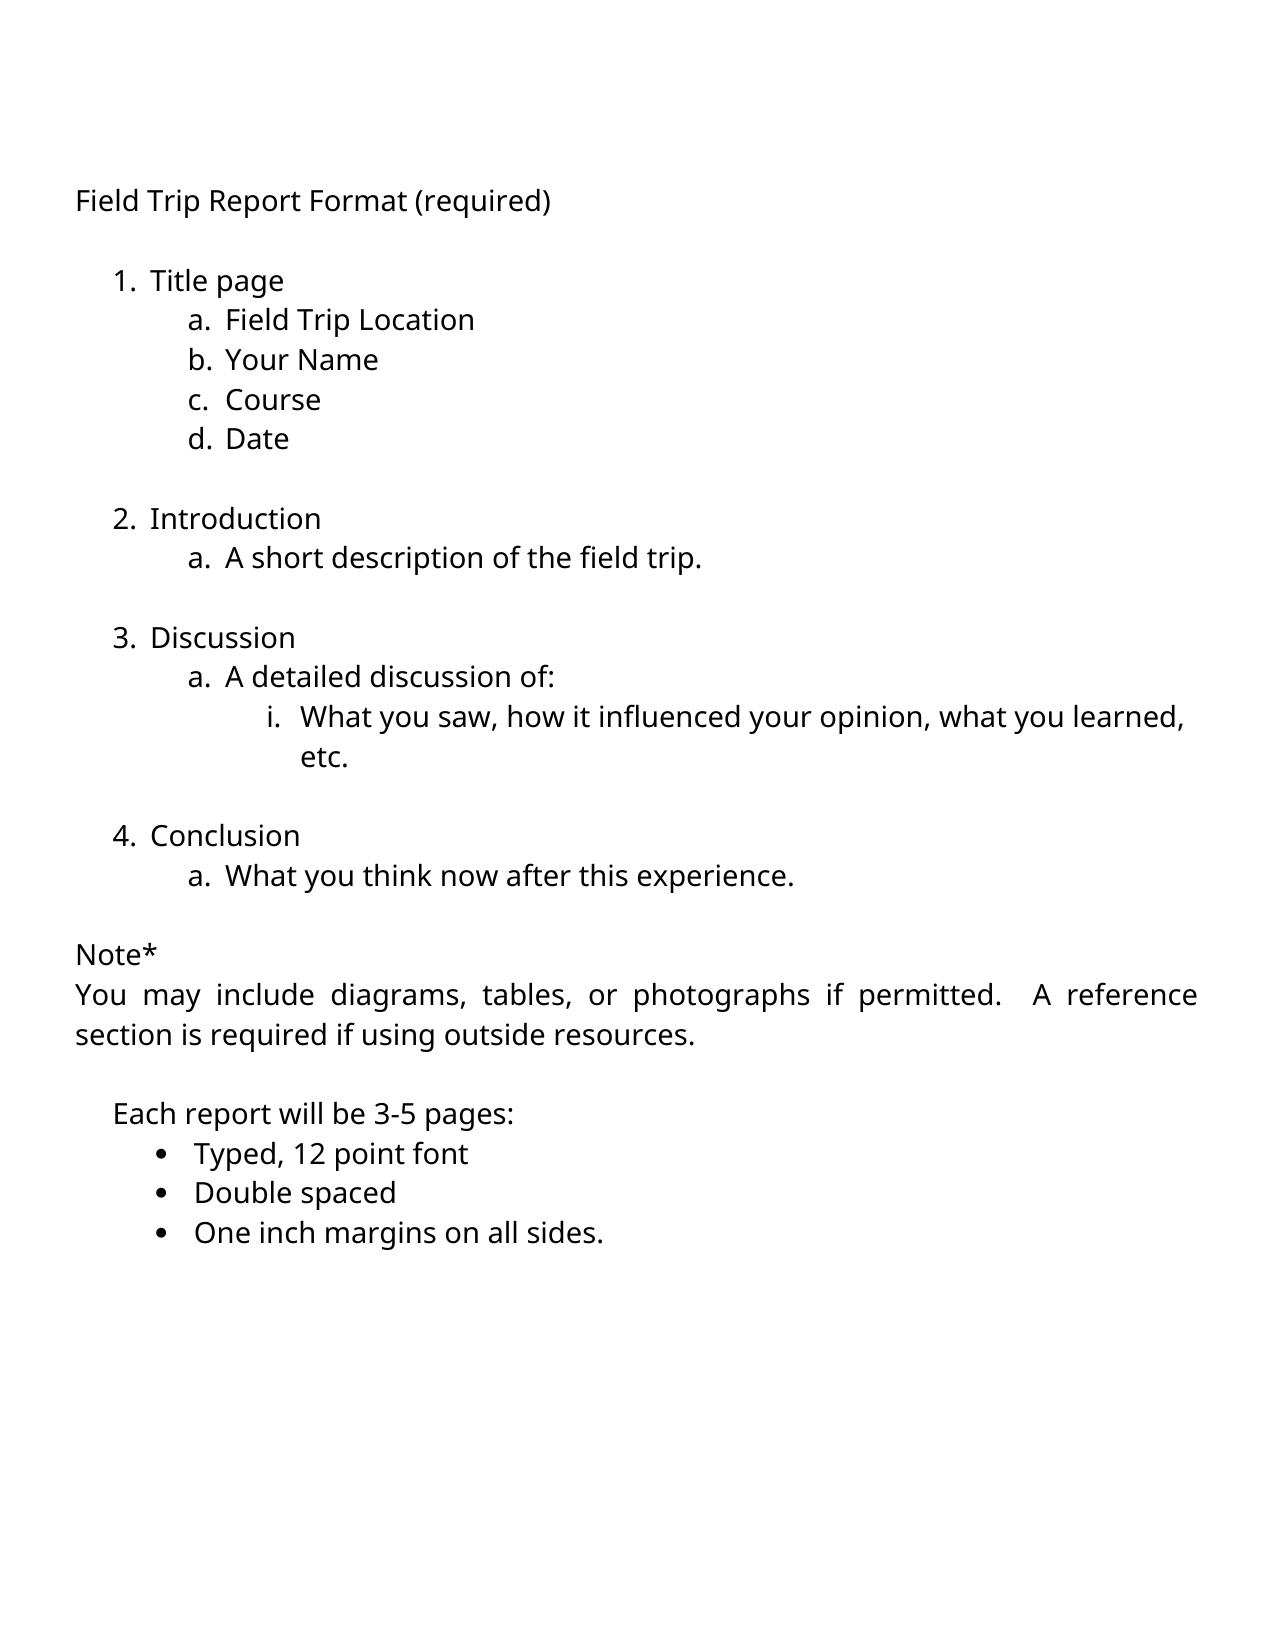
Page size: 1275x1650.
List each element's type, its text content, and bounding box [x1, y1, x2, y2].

text Field Trip Report Format (required) [75, 180, 1200, 220]
list Title page [112, 260, 1200, 299]
list Typed, 12 point font [156, 1133, 1200, 1173]
text Note* [75, 934, 1200, 974]
list A detailed discussion of: [187, 657, 1200, 696]
list Field Trip Location [187, 299, 1200, 339]
list What you saw, how it influenced your opinion, what you learned, etc. [281, 696, 1200, 776]
list Discussion [112, 617, 1200, 657]
list What you think now after this experience. [187, 855, 1200, 895]
list Double spaced [156, 1173, 1200, 1212]
list One inch margins on all sides. [156, 1212, 1200, 1252]
list Course [187, 379, 1200, 418]
text Each report will be 3-5 pages: [112, 1093, 1200, 1133]
list Conclusion [112, 815, 1200, 855]
list A short description of the field trip. [187, 538, 1200, 577]
list Introduction [112, 498, 1200, 538]
text You may include diagrams, tables, or photographs if permitted. A reference section is required if using outside resources. [75, 974, 1200, 1053]
list Your Name [187, 339, 1200, 379]
list Date [187, 418, 1200, 458]
